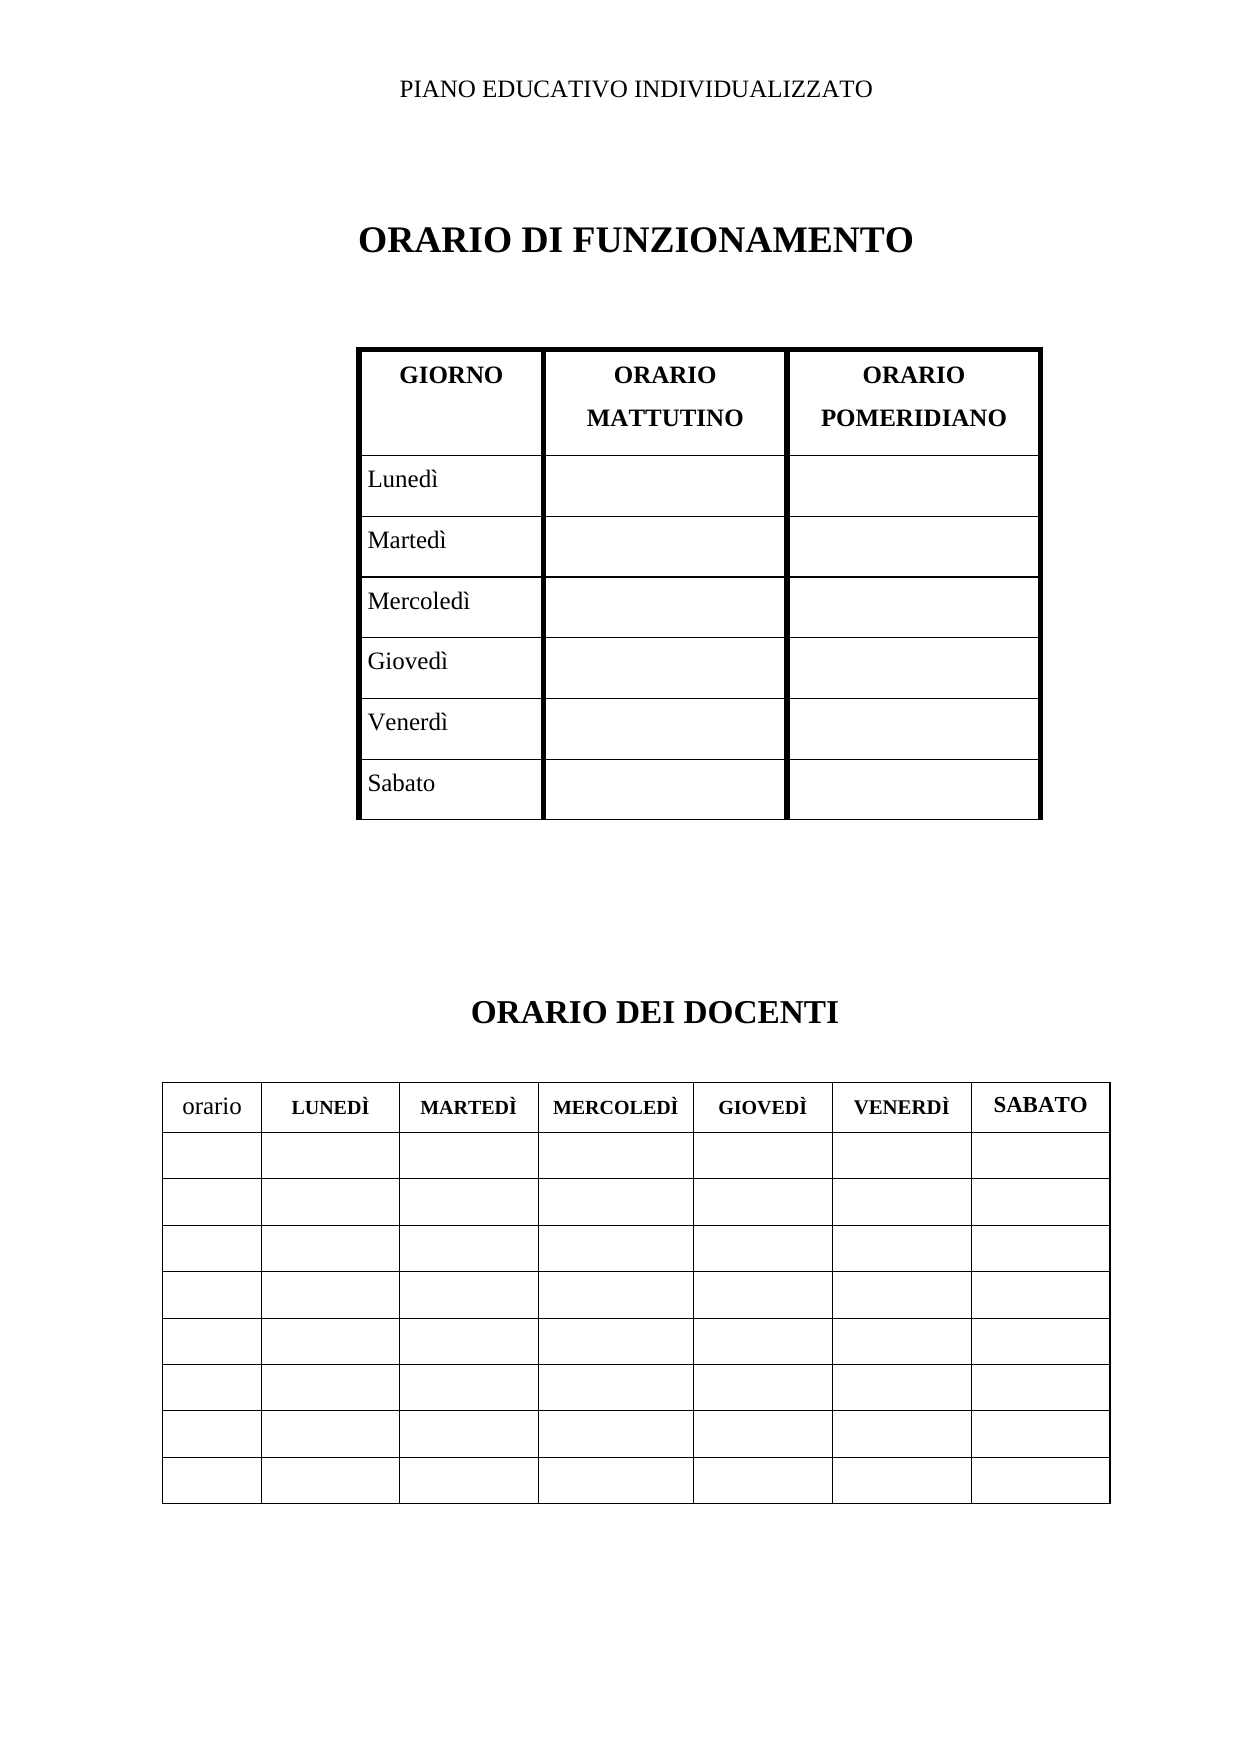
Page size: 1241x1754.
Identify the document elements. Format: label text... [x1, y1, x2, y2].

table_cell [400, 1319, 538, 1364]
table_cell [163, 1319, 261, 1364]
table_cell [163, 1458, 261, 1503]
table_cell [790, 699, 1038, 758]
table_cell [539, 1133, 693, 1178]
table_cell [790, 517, 1038, 576]
table_cell [262, 1226, 399, 1271]
table_cell Martedì [362, 517, 541, 576]
table_cell [694, 1411, 832, 1457]
table_header ORARIO POMERIDIANO [790, 352, 1038, 455]
table_cell [539, 1411, 693, 1457]
table_cell [972, 1319, 1109, 1364]
table_cell [546, 638, 784, 698]
table_cell [262, 1179, 399, 1224]
table_cell Mercoledì [362, 578, 541, 637]
table_cell [400, 1365, 538, 1410]
table_cell [546, 517, 784, 576]
table_cell [546, 760, 784, 819]
table_cell [546, 699, 784, 758]
table_cell [400, 1411, 538, 1457]
table_cell [163, 1133, 261, 1178]
table_cell [790, 638, 1038, 698]
table_cell [262, 1272, 399, 1317]
table_header mercoledì [539, 1083, 693, 1132]
table_cell [262, 1458, 399, 1503]
table_cell [972, 1226, 1109, 1271]
table_cell [539, 1272, 693, 1317]
table_cell [833, 1226, 971, 1271]
table_cell [163, 1226, 261, 1271]
table_cell [539, 1226, 693, 1271]
table_cell [972, 1133, 1109, 1178]
table_cell [262, 1319, 399, 1364]
table_cell [546, 578, 784, 637]
table_cell [972, 1272, 1109, 1317]
table_cell [539, 1179, 693, 1224]
table_cell [972, 1365, 1109, 1410]
table_cell [833, 1179, 971, 1224]
table_cell [694, 1179, 832, 1224]
table_cell [833, 1272, 971, 1317]
table_cell [262, 1133, 399, 1178]
table_cell [400, 1133, 538, 1178]
table_cell [400, 1272, 538, 1317]
table_cell Lunedì [362, 456, 541, 516]
text ORARIO DEI DOCENTI [187, 993, 1122, 1031]
table_cell [972, 1458, 1109, 1503]
table_cell [833, 1458, 971, 1503]
table_cell [694, 1226, 832, 1271]
table_header martedì [400, 1083, 538, 1132]
table_cell [262, 1411, 399, 1457]
table_header GIORNO [362, 352, 541, 455]
table_header orario [163, 1083, 261, 1132]
table_cell Giovedì [362, 638, 541, 698]
table_cell [972, 1179, 1109, 1224]
table_cell [790, 578, 1038, 637]
table_header SABATO [972, 1083, 1109, 1132]
table_cell [833, 1133, 971, 1178]
table_cell [262, 1365, 399, 1410]
table_cell [163, 1365, 261, 1410]
table_cell [546, 456, 784, 516]
table_cell [694, 1272, 832, 1317]
table_cell [539, 1319, 693, 1364]
table_cell [972, 1411, 1109, 1457]
table_header VENERDì [833, 1083, 971, 1132]
table_header lunedì [262, 1083, 399, 1132]
table_cell [833, 1411, 971, 1457]
table_cell [694, 1133, 832, 1178]
table_cell Venerdì [362, 699, 541, 758]
table_cell [694, 1458, 832, 1503]
table_cell [833, 1319, 971, 1364]
table_cell [163, 1411, 261, 1457]
table_cell [163, 1272, 261, 1317]
table_cell [790, 760, 1038, 819]
table_cell [400, 1179, 538, 1224]
subtitle ORARIO DI FUNZIONAMENTO [150, 217, 1122, 261]
table_cell [790, 456, 1038, 516]
table_cell [833, 1365, 971, 1410]
table_header giovedì [694, 1083, 832, 1132]
table_cell [539, 1365, 693, 1410]
table_cell [694, 1319, 832, 1364]
table_cell [163, 1179, 261, 1224]
table_cell [400, 1458, 538, 1503]
table_cell [539, 1458, 693, 1503]
table_cell [694, 1365, 832, 1410]
table_cell Sabato [362, 760, 541, 819]
table_cell [400, 1226, 538, 1271]
table_header ORARIO MATTUTINO [546, 352, 784, 455]
